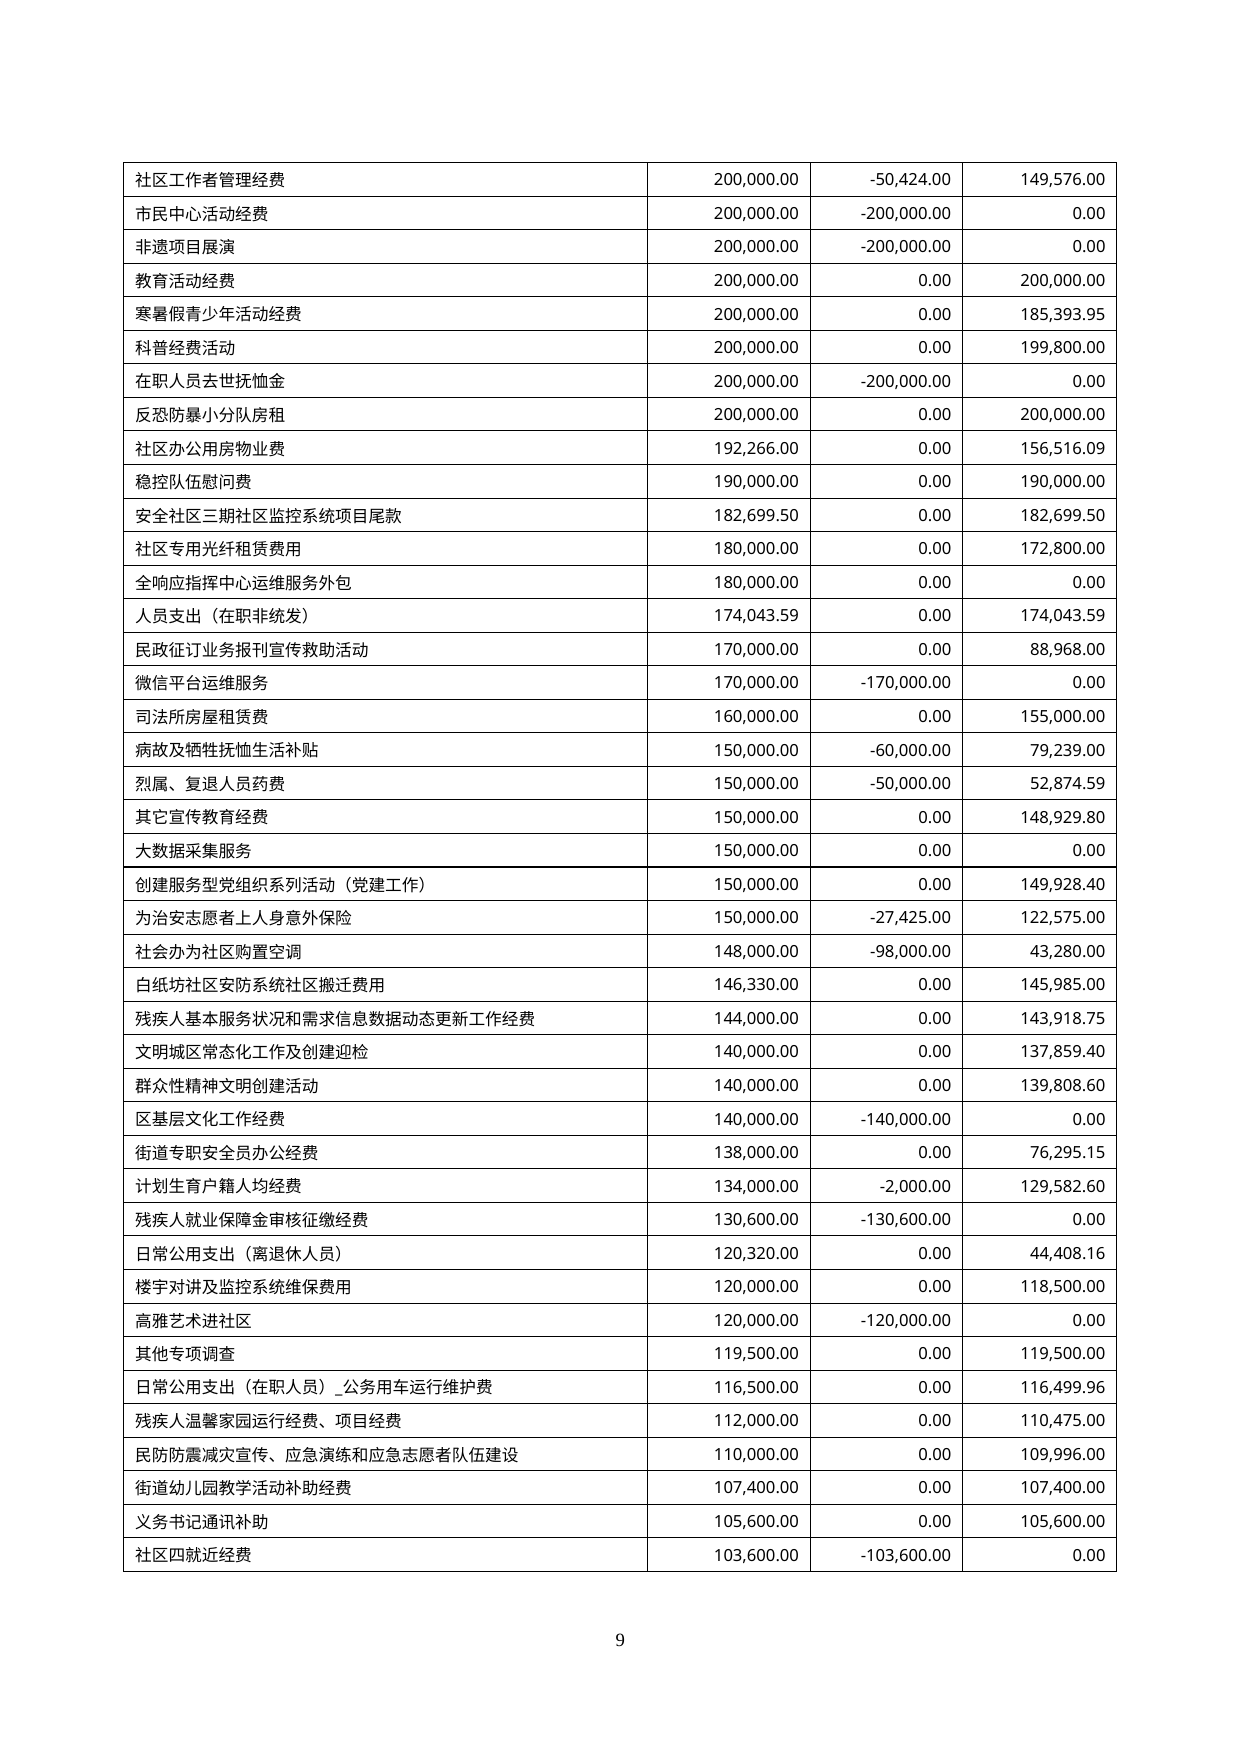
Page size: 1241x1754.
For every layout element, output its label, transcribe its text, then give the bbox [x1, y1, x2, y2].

table_cell 150,000.00 [648, 767, 810, 799]
table_cell 为治安志愿者上人身意外保险 [124, 901, 647, 933]
table_cell -200,000.00 [811, 364, 962, 397]
table_cell 0.00 [811, 431, 962, 464]
table_cell 200,000.00 [648, 264, 810, 296]
table_cell 教育活动经费 [124, 264, 647, 296]
table_cell 200,000.00 [648, 197, 810, 229]
table_cell -140,000.00 [811, 1102, 962, 1135]
table_cell 143,918.75 [963, 1002, 1116, 1034]
table_cell 0.00 [811, 1371, 962, 1403]
table_cell 在职人员去世抚恤金 [124, 364, 647, 397]
table_cell 190,000.00 [963, 465, 1116, 497]
table_cell 120,320.00 [648, 1236, 810, 1269]
table_cell 0.00 [811, 331, 962, 363]
table_cell -50,424.00 [811, 163, 962, 196]
table_cell 140,000.00 [648, 1102, 810, 1135]
table_cell 创建服务型党组织系列活动（党建工作） [124, 868, 647, 900]
table_cell 其它宣传教育经费 [124, 800, 647, 833]
table_cell 172,800.00 [963, 532, 1116, 564]
table_cell 司法所房屋租赁费 [124, 700, 647, 732]
table_cell 0.00 [811, 499, 962, 531]
table_cell 118,500.00 [963, 1270, 1116, 1302]
table_cell 134,000.00 [648, 1169, 810, 1202]
table_cell 街道专职安全员办公经费 [124, 1136, 647, 1168]
table_cell 129,582.60 [963, 1169, 1116, 1202]
table_cell 52,874.59 [963, 767, 1116, 799]
table_cell -200,000.00 [811, 230, 962, 263]
table_cell 0.00 [811, 968, 962, 1001]
table_cell 0.00 [963, 1102, 1116, 1135]
table_cell 0.00 [811, 1337, 962, 1369]
table_cell -27,425.00 [811, 901, 962, 933]
table_cell 街道幼儿园教学活动补助经费 [124, 1471, 647, 1504]
table_cell -170,000.00 [811, 666, 962, 699]
table_cell 寒暑假青少年活动经费 [124, 297, 647, 330]
table_cell 200,000.00 [648, 163, 810, 196]
table_cell 116,500.00 [648, 1371, 810, 1403]
table_cell 群众性精神文明创建活动 [124, 1069, 647, 1101]
table_cell 区基层文化工作经费 [124, 1102, 647, 1135]
table_cell 残疾人基本服务状况和需求信息数据动态更新工作经费 [124, 1002, 647, 1034]
table_cell 高雅艺术进社区 [124, 1304, 647, 1336]
table_cell 122,575.00 [963, 901, 1116, 933]
table_cell 民防防震减灾宣传、应急演练和应急志愿者队伍建设 [124, 1438, 647, 1470]
table_cell 182,699.50 [648, 499, 810, 531]
table_cell 170,000.00 [648, 666, 810, 699]
table_cell 138,000.00 [648, 1136, 810, 1168]
table_cell 义务书记通讯补助 [124, 1505, 647, 1537]
table_cell 日常公用支出（在职人员）_公务用车运行维护费 [124, 1371, 647, 1403]
table_cell 0.00 [811, 1404, 962, 1437]
table_cell 110,475.00 [963, 1404, 1116, 1437]
table_cell 199,800.00 [963, 331, 1116, 363]
table_cell 148,929.80 [963, 800, 1116, 833]
table_cell 105,600.00 [648, 1505, 810, 1537]
table_cell 185,393.95 [963, 297, 1116, 330]
table_cell 0.00 [811, 599, 962, 632]
table_cell 116,499.96 [963, 1371, 1116, 1403]
table_cell 149,928.40 [963, 868, 1116, 900]
table_cell 120,000.00 [648, 1270, 810, 1302]
table_cell 140,000.00 [648, 1035, 810, 1068]
table_cell 病故及牺牲抚恤生活补贴 [124, 733, 647, 766]
table_cell 130,600.00 [648, 1203, 810, 1235]
table_cell 0.00 [811, 1236, 962, 1269]
table_cell 0.00 [963, 364, 1116, 397]
table_cell 全响应指挥中心运维服务外包 [124, 566, 647, 598]
table_cell 0.00 [811, 1069, 962, 1101]
table_cell 174,043.59 [963, 599, 1116, 632]
table_cell 200,000.00 [648, 398, 810, 430]
table_cell 0.00 [811, 1270, 962, 1302]
table_cell -103,600.00 [811, 1538, 962, 1571]
table_cell 社区工作者管理经费 [124, 163, 647, 196]
table_cell 110,000.00 [648, 1438, 810, 1470]
table_cell 200,000.00 [648, 364, 810, 397]
table_cell 144,000.00 [648, 1002, 810, 1034]
table_cell 180,000.00 [648, 566, 810, 598]
table_cell 170,000.00 [648, 633, 810, 665]
table_cell 145,985.00 [963, 968, 1116, 1001]
table_cell -98,000.00 [811, 935, 962, 967]
table_cell 烈属、复退人员药费 [124, 767, 647, 799]
table_cell 反恐防暴小分队房租 [124, 398, 647, 430]
table_cell 残疾人就业保障金审核征缴经费 [124, 1203, 647, 1235]
table_cell 0.00 [963, 1304, 1116, 1336]
table_cell 155,000.00 [963, 700, 1116, 732]
table_cell 119,500.00 [648, 1337, 810, 1369]
table_cell 日常公用支出（离退休人员） [124, 1236, 647, 1269]
table_cell 稳控队伍慰问费 [124, 465, 647, 497]
table_cell 192,266.00 [648, 431, 810, 464]
table_cell 0.00 [963, 1203, 1116, 1235]
table_cell 150,000.00 [648, 868, 810, 900]
table_cell 0.00 [811, 398, 962, 430]
table_cell 残疾人温馨家园运行经费、项目经费 [124, 1404, 647, 1437]
table_cell 0.00 [811, 465, 962, 497]
table_cell 107,400.00 [963, 1471, 1116, 1504]
table_cell -50,000.00 [811, 767, 962, 799]
table_cell 0.00 [963, 666, 1116, 699]
table_cell 0.00 [963, 197, 1116, 229]
table_cell 43,280.00 [963, 935, 1116, 967]
table_cell 0.00 [811, 800, 962, 833]
table_cell 0.00 [811, 264, 962, 296]
table_cell 174,043.59 [648, 599, 810, 632]
table_cell 119,500.00 [963, 1337, 1116, 1369]
table_cell 200,000.00 [963, 264, 1116, 296]
table_cell 社区办公用房物业费 [124, 431, 647, 464]
table_cell 白纸坊社区安防系统社区搬迁费用 [124, 968, 647, 1001]
table_cell 0.00 [963, 230, 1116, 263]
table_cell 148,000.00 [648, 935, 810, 967]
table_cell 民政征订业务报刊宣传救助活动 [124, 633, 647, 665]
table_cell 非遗项目展演 [124, 230, 647, 263]
table_cell 182,699.50 [963, 499, 1116, 531]
table_cell 150,000.00 [648, 733, 810, 766]
table_cell 0.00 [811, 1136, 962, 1168]
table_cell 190,000.00 [648, 465, 810, 497]
table_cell 200,000.00 [963, 398, 1116, 430]
table_cell 0.00 [811, 868, 962, 900]
table_cell -200,000.00 [811, 197, 962, 229]
table_cell 人员支出（在职非统发） [124, 599, 647, 632]
table_cell 市民中心活动经费 [124, 197, 647, 229]
table_cell 社区专用光纤租赁费用 [124, 532, 647, 564]
table_cell 0.00 [811, 834, 962, 866]
table_cell 0.00 [811, 700, 962, 732]
table_cell 0.00 [963, 1538, 1116, 1571]
table_cell 150,000.00 [648, 800, 810, 833]
table_cell 0.00 [811, 1035, 962, 1068]
table_cell 137,859.40 [963, 1035, 1116, 1068]
table_cell 0.00 [811, 1002, 962, 1034]
table_cell -120,000.00 [811, 1304, 962, 1336]
table_cell 楼宇对讲及监控系统维保费用 [124, 1270, 647, 1302]
table_cell 150,000.00 [648, 901, 810, 933]
table_cell 0.00 [811, 532, 962, 564]
table_cell 0.00 [811, 1438, 962, 1470]
table_cell -60,000.00 [811, 733, 962, 766]
table_cell 109,996.00 [963, 1438, 1116, 1470]
table_cell 112,000.00 [648, 1404, 810, 1437]
table_cell 107,400.00 [648, 1471, 810, 1504]
table_cell 105,600.00 [963, 1505, 1116, 1537]
table_cell 微信平台运维服务 [124, 666, 647, 699]
table_cell 140,000.00 [648, 1069, 810, 1101]
table_cell 社区四就近经费 [124, 1538, 647, 1571]
table_cell 0.00 [811, 1471, 962, 1504]
table_cell 安全社区三期社区监控系统项目尾款 [124, 499, 647, 531]
table_cell 200,000.00 [648, 331, 810, 363]
table_cell 180,000.00 [648, 532, 810, 564]
table_cell 0.00 [963, 834, 1116, 866]
table_cell 0.00 [811, 566, 962, 598]
table_cell 文明城区常态化工作及创建迎检 [124, 1035, 647, 1068]
table_cell 88,968.00 [963, 633, 1116, 665]
table_cell 科普经费活动 [124, 331, 647, 363]
table_cell 0.00 [811, 633, 962, 665]
table_cell 156,516.09 [963, 431, 1116, 464]
table_cell 150,000.00 [648, 834, 810, 866]
table_cell 149,576.00 [963, 163, 1116, 196]
table_cell 0.00 [963, 566, 1116, 598]
table_cell 社会办为社区购置空调 [124, 935, 647, 967]
table_cell 79,239.00 [963, 733, 1116, 766]
table_cell -130,600.00 [811, 1203, 962, 1235]
table_cell 76,295.15 [963, 1136, 1116, 1168]
table_cell 大数据采集服务 [124, 834, 647, 866]
table_cell -2,000.00 [811, 1169, 962, 1202]
table_cell 160,000.00 [648, 700, 810, 732]
table_cell 0.00 [811, 1505, 962, 1537]
table_cell 44,408.16 [963, 1236, 1116, 1269]
table_cell 200,000.00 [648, 230, 810, 263]
table_cell 146,330.00 [648, 968, 810, 1001]
table_cell 计划生育户籍人均经费 [124, 1169, 647, 1202]
table_cell 120,000.00 [648, 1304, 810, 1336]
table_cell 139,808.60 [963, 1069, 1116, 1101]
table_cell 0.00 [811, 297, 962, 330]
table_cell 200,000.00 [648, 297, 810, 330]
table_cell 其他专项调查 [124, 1337, 647, 1369]
table_cell 103,600.00 [648, 1538, 810, 1571]
